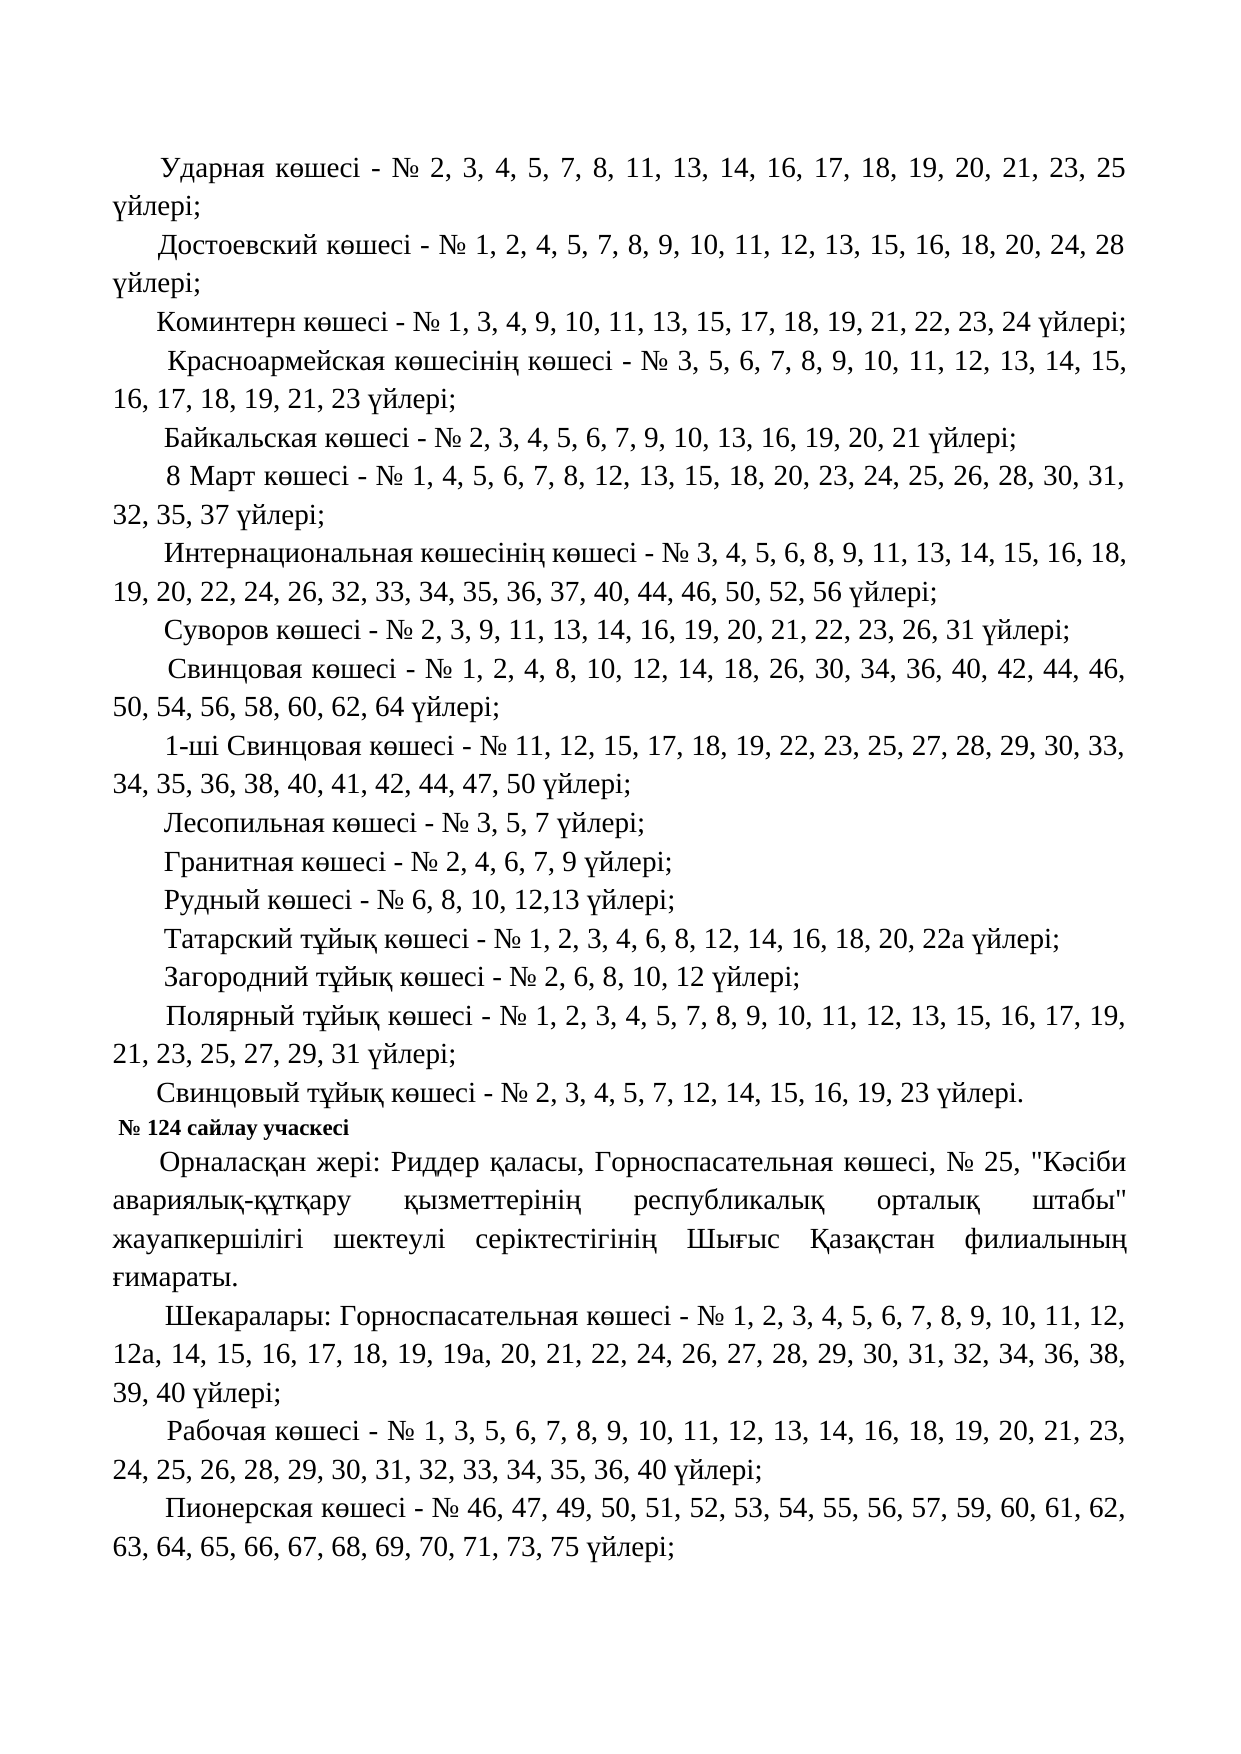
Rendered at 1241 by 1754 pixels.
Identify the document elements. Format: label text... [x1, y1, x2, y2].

text Лесопильная көшесі - № 3, 5, 7 үйлері; [112, 805, 1128, 839]
text Пионерская көшесі - № 46, 47, 49, 50, 51, 52, 53, 54, 55, 56, 57, 59, 60, 61, 62, 63, 64, 65, 66, 67, 68, 69, 70, 71, 73, 75 үйлері; [112, 1491, 1128, 1563]
text Рабочая көшесі - № 1, 3, 5, 6, 7, 8, 9, 10, 11, 12, 13, 14, 16, 18, 19, 20, 21, 23, 24, 25, 26, 28, 29, 30, 31, 32, 33, 34, 35, 36, 40 үйлері; [112, 1413, 1128, 1486]
text Загородний тұйық көшесі - № 2, 6, 8, 10, 12 үйлері; [112, 959, 1128, 993]
text Интернациональная көшесінің көшесі - № 3, 4, 5, 6, 8, 9, 11, 13, 14, 15, 16, 18, 19, 20, 22, 24, 26, 32, 33, 34, 35, 36, 37, 40, 44, 46, 50, 52, 56 үйлері; [112, 535, 1128, 607]
text Суворов көшесі - № 2, 3, 9, 11, 13, 14, 16, 19, 20, 21, 22, 23, 26, 31 үйлері; [112, 612, 1128, 646]
text Достоевский көшесі - № 1, 2, 4, 5, 7, 8, 9, 10, 11, 12, 13, 15, 16, 18, 20, 24, 28 үйлері; [112, 227, 1128, 299]
text Свинцовый тұйық көшесі - № 2, 3, 4, 5, 7, 12, 14, 15, 16, 19, 23 үйлері. [112, 1075, 1128, 1108]
text Свинцовая көшесі - № 1, 2, 4, 8, 10, 12, 14, 18, 26, 30, 34, 36, 40, 42, 44, 46, 50, 54, 56, 58, 60, 62, 64 үйлері; [112, 651, 1128, 723]
text Байкальская көшесі - № 2, 3, 4, 5, 6, 7, 9, 10, 13, 16, 19, 20, 21 үйлері; [112, 420, 1128, 453]
text Орналасқан жері: Риддер қаласы, Горноспасательная көшесі, № 25, "Кәсіби авариялық-құтқару қызметтерінің республикалық орталық штабы" жауапкершілігі шектеулі серіктестігінің Шығыс Қазақстан филиалының ғимараты. [112, 1144, 1128, 1293]
text № 124 сайлау учаскесі [112, 1113, 1128, 1140]
text Коминтерн көшесі - № 1, 3, 4, 9, 10, 11, 13, 15, 17, 18, 19, 21, 22, 23, 24 үйлері; [112, 304, 1128, 338]
text 1-ші Свинцовая көшесі - № 11, 12, 15, 17, 18, 19, 22, 23, 25, 27, 28, 29, 30, 33, 34, 35, 36, 38, 40, 41, 42, 44, 47, 50 үйлері; [112, 728, 1128, 800]
text Полярный тұйық көшесі - № 1, 2, 3, 4, 5, 7, 8, 9, 10, 11, 12, 13, 15, 16, 17, 19, 21, 23, 25, 27, 29, 31 үйлері; [112, 998, 1128, 1070]
text Гранитная көшесі - № 2, 4, 6, 7, 9 үйлері; [112, 844, 1128, 877]
text Рудный көшесі - № 6, 8, 10, 12,13 үйлері; [112, 882, 1128, 916]
text 8 Март көшесі - № 1, 4, 5, 6, 7, 8, 12, 13, 15, 18, 20, 23, 24, 25, 26, 28, 30, 31, 32, 35, 37 үйлері; [112, 458, 1128, 530]
text Красноармейская көшесінің көшесі - № 3, 5, 6, 7, 8, 9, 10, 11, 12, 13, 14, 15, 16, 17, 18, 19, 21, 23 үйлері; [112, 343, 1128, 415]
text Ударная көшесі - № 2, 3, 4, 5, 7, 8, 11, 13, 14, 16, 17, 18, 19, 20, 21, 23, 25 үйлері; [112, 150, 1128, 222]
text Татарский тұйық көшесі - № 1, 2, 3, 4, 6, 8, 12, 14, 16, 18, 20, 22а үйлері; [112, 921, 1128, 954]
text Шекаралары: Горноспасательная көшесі - № 1, 2, 3, 4, 5, 6, 7, 8, 9, 10, 11, 12, 12а, 14, 15, 16, 17, 18, 19, 19а, 20, 21, 22, 24, 26, 27, 28, 29, 30, 31, 32, 34, 36, 38, 39, 40 үйлері; [112, 1298, 1128, 1408]
